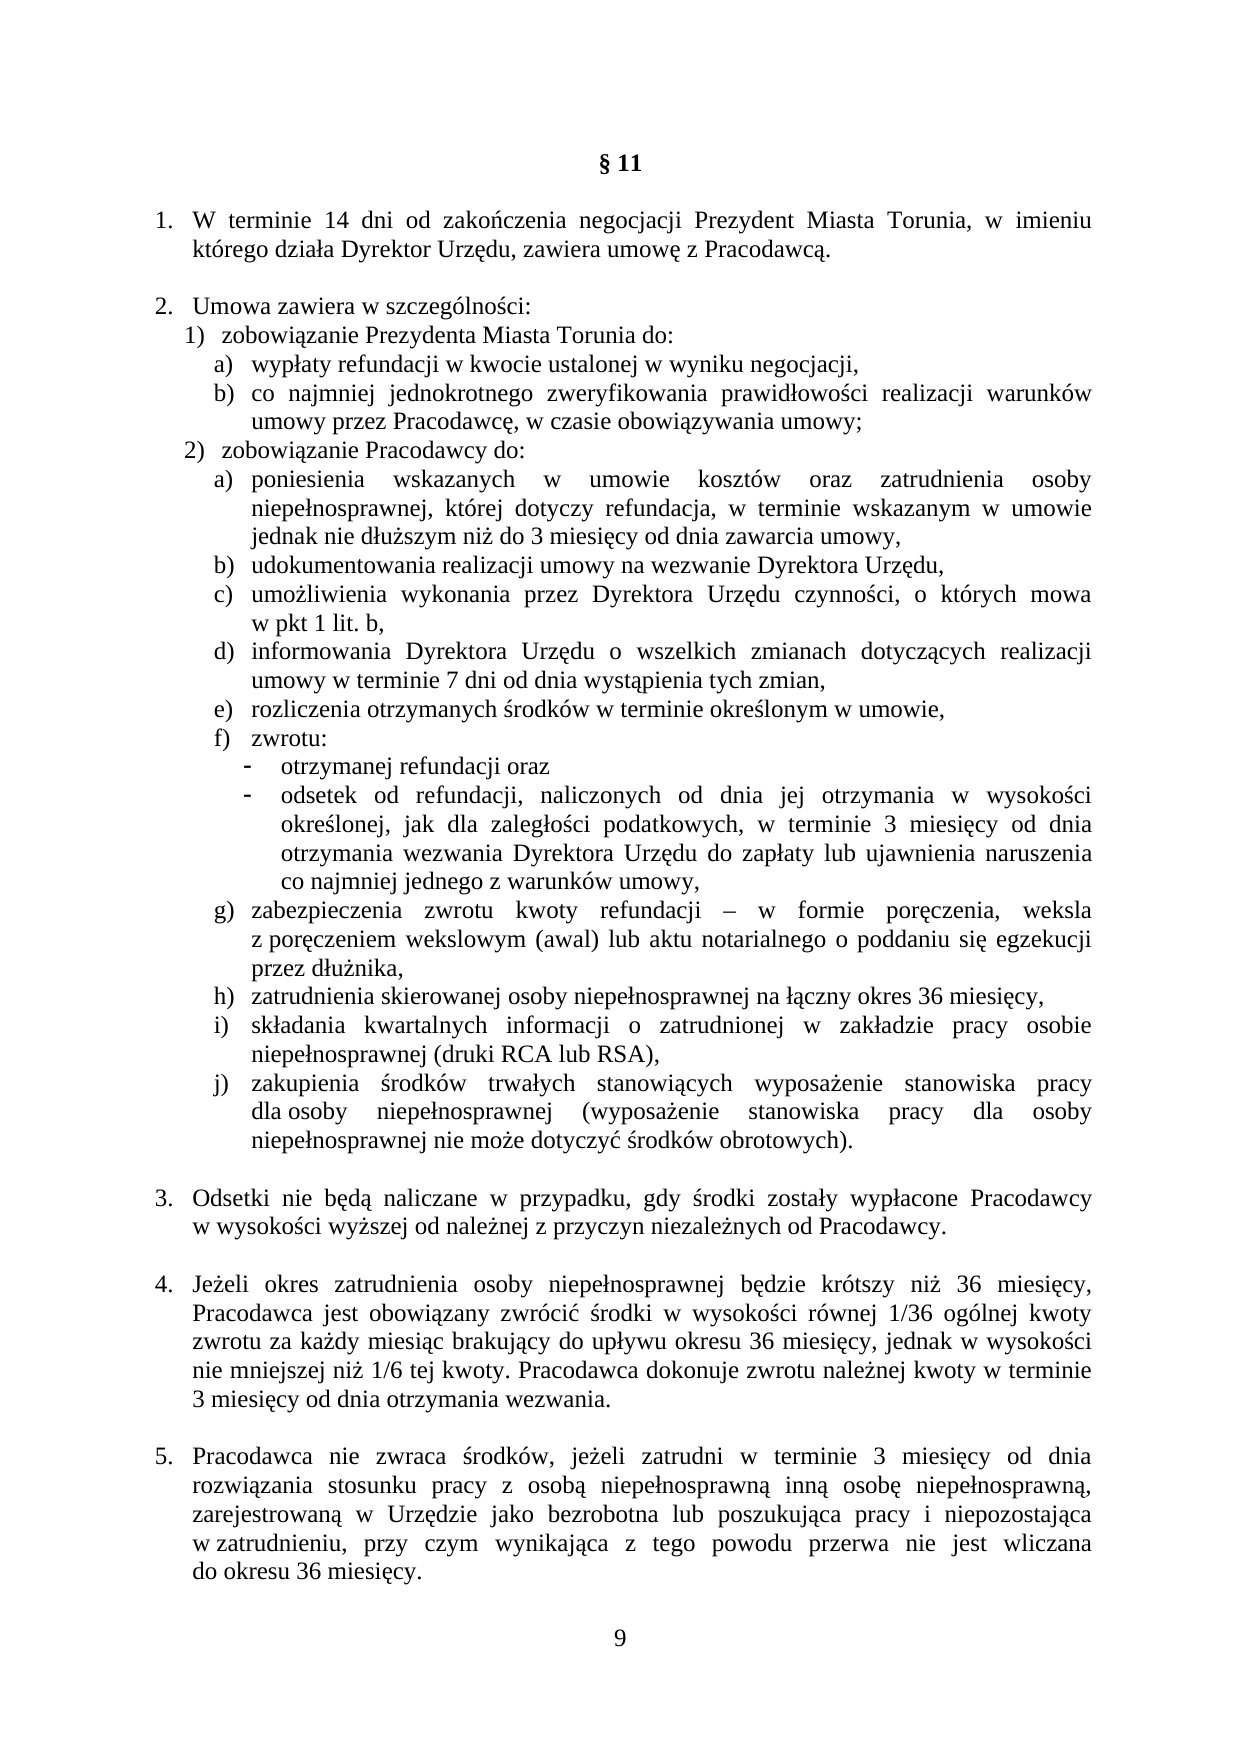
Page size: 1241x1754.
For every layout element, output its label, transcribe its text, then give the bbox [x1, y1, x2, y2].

text § 11 [148, 148, 1093, 176]
list zobowiązanie Pracodawcy do: [184, 435, 1093, 464]
list Pracodawca nie zwraca środków, jeżeli zatrudni w terminie 3 miesięcy od dnia rozwiązania stosunku pracy z osobą niepełnosprawną inną osobę niepełnosprawną, zarejestrowaną w Urzędzie jako bezrobotna lub poszukująca pracy i niepozostająca w zatrudnieniu, przy czym wynikająca z tego powodu przerwa nie jest wliczana do okresu 36 miesięcy. [154, 1441, 1093, 1585]
list Odsetki nie będą naliczane w przypadku, gdy środki zostały wypłacone Pracodawcy w wysokości wyższej od należnej z przyczyn niezależnych od Pracodawcy. [154, 1183, 1093, 1240]
list Jeżeli okres zatrudnienia osoby niepełnosprawnej będzie krótszy niż 36 miesięcy, Pracodawca jest obowiązany zwrócić środki w wysokości równej 1/36 ogólnej kwoty zwrotu za każdy miesiąc brakujący do upływu okresu 36 miesięcy, jednak w wysokości nie mniejszej niż 1/6 tej kwoty. Pracodawca dokonuje zwrotu należnej kwoty w terminie 3 miesięcy od dnia otrzymania wezwania. [154, 1269, 1093, 1413]
list W terminie 14 dni od zakończenia negocjacji Prezydent Miasta Torunia, w imieniu którego działa Dyrektor Urzędu, zawiera umowę z Pracodawcą. [154, 205, 1093, 263]
list zakupienia środków trwałych stanowiących wyposażenie stanowiska pracy dla osoby niepełnosprawnej (wyposażenie stanowiska pracy dla osoby niepełnosprawnej nie może dotyczyć środków obrotowych). [213, 1068, 1093, 1154]
list składania kwartalnych informacji o zatrudnionej w zakładzie pracy osobie niepełnosprawnej (druki RCA lub RSA), [213, 1010, 1093, 1068]
list zobowiązanie Prezydenta Miasta Torunia do: [184, 320, 1093, 349]
list poniesienia wskazanych w umowie kosztów oraz zatrudnienia osoby niepełnosprawnej, której dotyczy refundacja, w terminie wskazanym w umowie jednak nie dłuższym niż do 3 miesięcy od dnia zawarcia umowy, [213, 464, 1093, 550]
list otrzymanej refundacji oraz [243, 751, 1093, 780]
list odsetek od refundacji, naliczonych od dnia jej otrzymania w wysokości określonej, jak dla zaległości podatkowych, w terminie 3 miesięcy od dnia otrzymania wezwania Dyrektora Urzędu do zapłaty lub ujawnienia naruszenia co najmniej jednego z warunków umowy, [243, 780, 1093, 895]
list zatrudnienia skierowanej osoby niepełnosprawnej na łączny okres 36 miesięcy, [213, 981, 1093, 1010]
list informowania Dyrektora Urzędu o wszelkich zmianach dotyczących realizacji umowy w terminie 7 dni od dnia wystąpienia tych zmian, [213, 636, 1093, 694]
list zabezpieczenia zwrotu kwoty refundacji – w formie poręczenia, weksla z poręczeniem wekslowym (awal) lub aktu notarialnego o poddaniu się egzekucji przez dłużnika, [213, 895, 1093, 981]
list co najmniej jednokrotnego zweryfikowania prawidłowości realizacji warunków umowy przez Pracodawcę, w czasie obowiązywania umowy; [213, 378, 1093, 435]
list udokumentowania realizacji umowy na wezwanie Dyrektora Urzędu, [213, 550, 1093, 579]
list rozliczenia otrzymanych środków w terminie określonym w umowie, [213, 694, 1093, 723]
list wypłaty refundacji w kwocie ustalonej w wyniku negocjacji, [213, 349, 1093, 378]
list umożliwienia wykonania przez Dyrektora Urzędu czynności, o których mowa w pkt 1 lit. b, [213, 579, 1093, 636]
list Umowa zawiera w szczególności: [154, 291, 1093, 320]
list zwrotu: [213, 723, 1093, 751]
